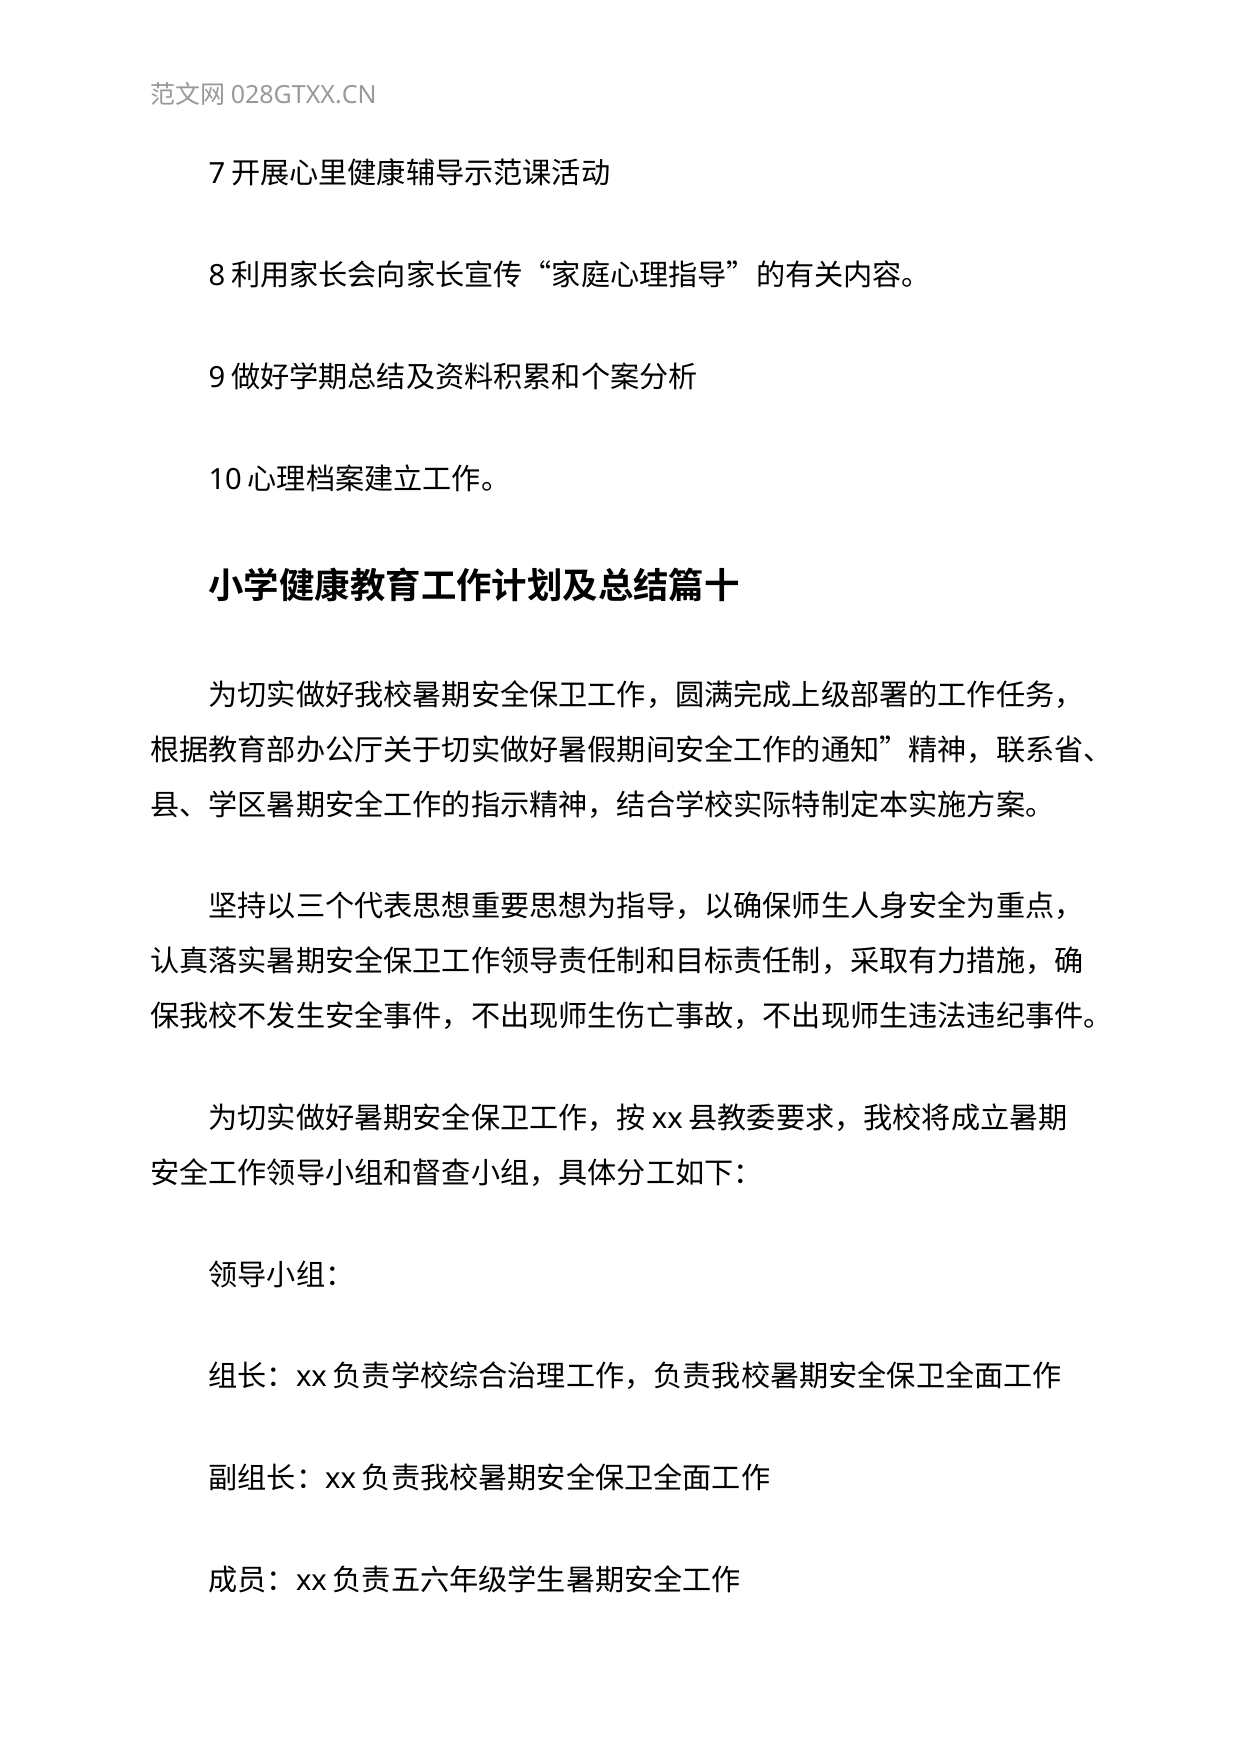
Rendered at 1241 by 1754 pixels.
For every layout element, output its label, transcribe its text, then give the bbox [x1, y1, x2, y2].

text 为切实做好暑期安全保卫工作，按xx县教委要求，我校将成立暑期安全工作领导小组和督查小组，具体分工如下： [150, 1094, 1090, 1192]
text 坚持以三个代表思想重要思想为指导，以确保师生人身安全为重点，认真落实暑期安全保卫工作领导责任制和目标责任制，采取有力措施，确保我校不发生安全事件，不出现师生伤亡事故，不出现师生违法违纪事件。 [150, 883, 1090, 1035]
text 7开展心里健康辅导示范课活动 [150, 150, 1090, 192]
text 领导小组： [150, 1251, 1090, 1293]
text 小学健康教育工作计划及总结篇十 [150, 558, 1090, 609]
text 9做好学期总结及资料积累和个案分析 [150, 354, 1090, 396]
text 副组长：xx负责我校暑期安全保卫全面工作 [150, 1455, 1090, 1497]
text 组长：xx负责学校综合治理工作，负责我校暑期安全保卫全面工作 [150, 1353, 1090, 1395]
text 10心理档案建立工作。 [150, 456, 1090, 498]
text 8利用家长会向家长宣传“家庭心理指导”的有关内容。 [150, 252, 1090, 294]
text 成员：xx负责五六年级学生暑期安全工作 [150, 1557, 1090, 1599]
text 为切实做好我校暑期安全保卫工作，圆满完成上级部署的工作任务，根据教育部办公厅关于切实做好暑假期间安全工作的通知”精神，联系省、县、学区暑期安全工作的指示精神，结合学校实际特制定本实施方案。 [150, 671, 1090, 823]
